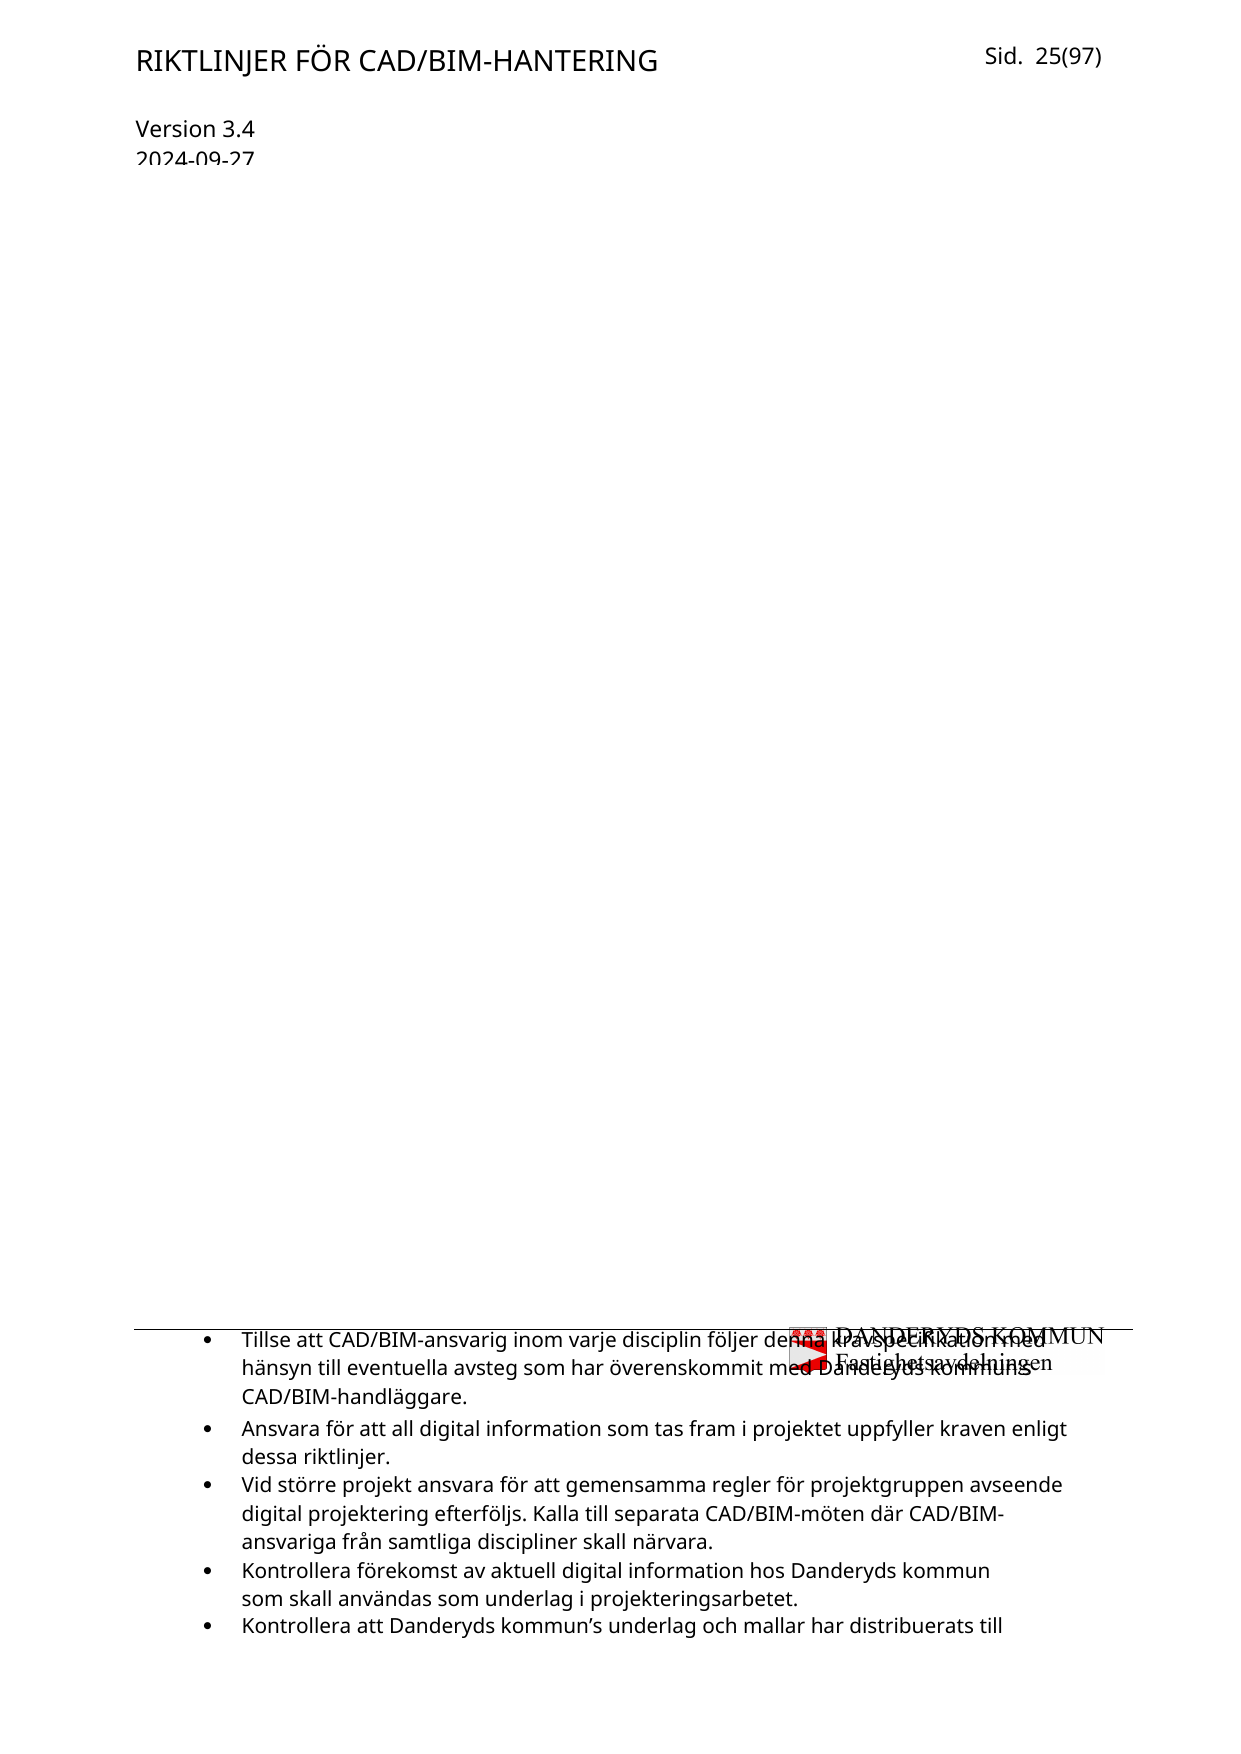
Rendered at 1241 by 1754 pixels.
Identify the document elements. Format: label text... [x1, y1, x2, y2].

picture [1056, 1330, 1105, 1375]
picture [1056, 1325, 1105, 1329]
list Tillse att CAD/BIM-ansvarig inom varje disciplin följer denna kravspecifikation med hänsyn till eventuella avsteg som har överenskommit med Danderyds kommun’s CAD/BIM-handläggare. [204, 1325, 1056, 1410]
list Kontrollera att Danderyds kommun’s underlag och mallar har distribuerats till övriga CAD/BIM- ansvariga. [204, 1614, 1048, 1638]
list Ansvara för att all digital information som tas fram i projektet uppfyller kraven enligt dessa riktlinjer. [204, 1414, 1068, 1471]
list Kontrollera förekomst av aktuell digital information hos Danderyds kommun som skall användas som underlag i projekteringsarbetet. [204, 1556, 1023, 1613]
list Vid större projekt ansvara för att gemensamma regler för projektgruppen avseende digital projektering efterföljs. Kalla till separata CAD/BIM-möten där CAD/BIM-ansvariga från samtliga discipliner skall närvara. [204, 1471, 1067, 1556]
